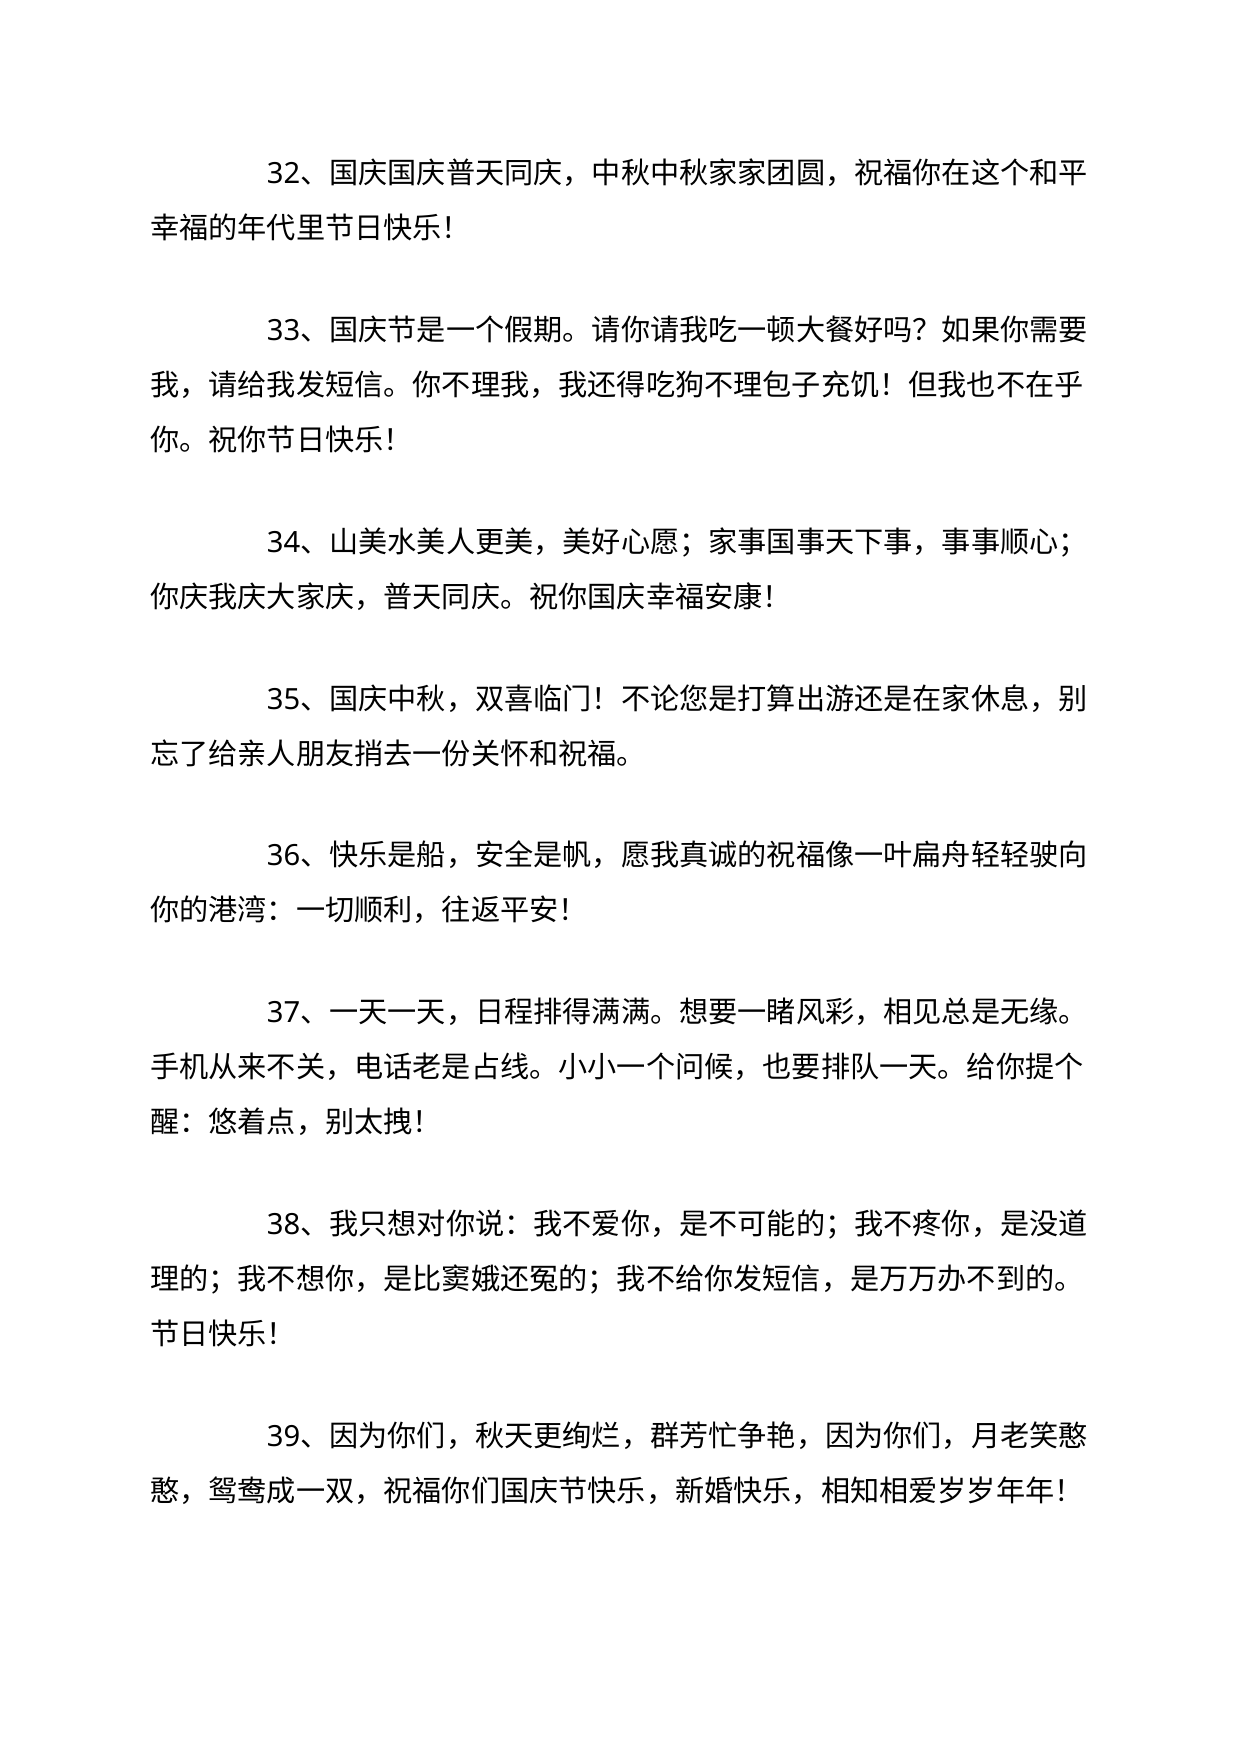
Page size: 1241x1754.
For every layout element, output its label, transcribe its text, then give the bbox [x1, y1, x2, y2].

text 38、我只想对你说：我不爱你，是不可能的；我不疼你，是没道理的；我不想你，是比窦娥还冤的；我不给你发短信，是万万办不到的。节日快乐！ [150, 1200, 1090, 1353]
text 36、快乐是船，安全是帆，愿我真诚的祝福像一叶扁舟轻轻驶向你的港湾：一切顺利，往返平安！ [150, 832, 1090, 929]
text 35、国庆中秋，双喜临门！不论您是打算出游还是在家休息，别忘了给亲人朋友捎去一份关怀和祝福。 [150, 675, 1090, 772]
text 37、一天一天，日程排得满满。想要一睹风彩，相见总是无缘。手机从来不关，电话老是占线。小小一个问候，也要排队一天。给你提个醒：悠着点，别太拽！ [150, 989, 1090, 1141]
text 32、国庆国庆普天同庆，中秋中秋家家团圆，祝福你在这个和平幸福的年代里节日快乐！ [150, 150, 1090, 247]
text 39、因为你们，秋天更绚烂，群芳忙争艳，因为你们，月老笑憨憨，鸳鸯成一双，祝福你们国庆节快乐，新婚快乐，相知相爱岁岁年年！ [150, 1412, 1090, 1509]
text 33、国庆节是一个假期。请你请我吃一顿大餐好吗？如果你需要我，请给我发短信。你不理我，我还得吃狗不理包子充饥！但我也不在乎你。祝你节日快乐！ [150, 307, 1090, 459]
text 34、山美水美人更美，美好心愿；家事国事天下事，事事顺心；你庆我庆大家庆，普天同庆。祝你国庆幸福安康！ [150, 518, 1090, 616]
